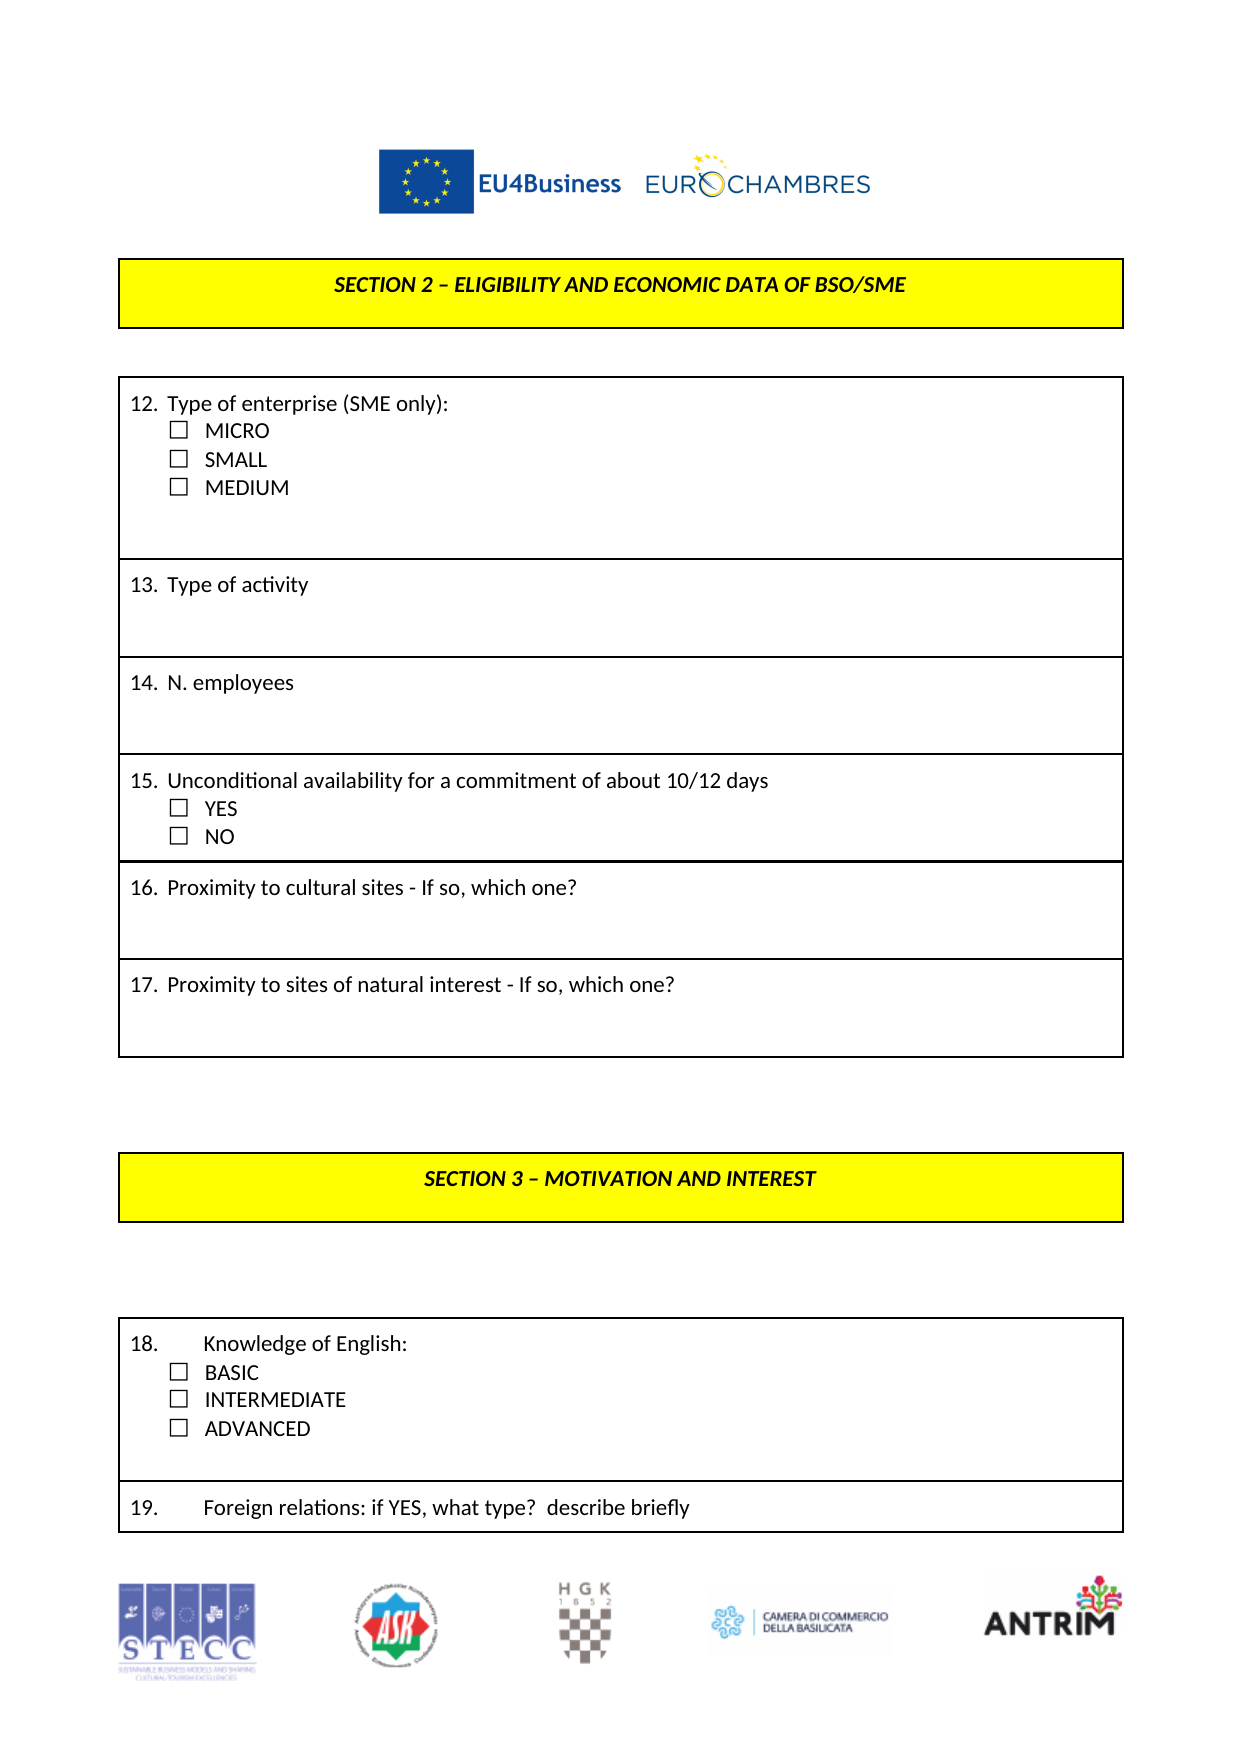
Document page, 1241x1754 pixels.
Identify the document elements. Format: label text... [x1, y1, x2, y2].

table_header SECTION 3 – MOTIVATION AND INTEREST [120, 1154, 1122, 1221]
table_cell Foreign relations: if YES, what type? describe briefly [120, 1482, 1122, 1531]
picture [118, 1573, 1123, 1681]
picture [364, 73, 877, 258]
table_header SECTION 2 – ELIGIBILITY AND ECONOMIC DATA OF BSO/SME [120, 260, 1122, 327]
table_header Knowledge of English: BASIC INTERMEDIATE ADVANCED [120, 1319, 1122, 1480]
table_cell Proximity to cultural sites - If so, which one? [120, 863, 1122, 958]
table_cell Proximity to sites of natural interest - If so, which one? [120, 960, 1122, 1056]
table_cell N. employees [120, 658, 1122, 753]
table_cell Type of activity [120, 560, 1122, 656]
table_cell Unconditional availability for a commitment of about 10/12 days YES NO [120, 755, 1122, 860]
table_header Type of enterprise (SME only): MICRO SMALL MEDIUM [120, 378, 1122, 558]
